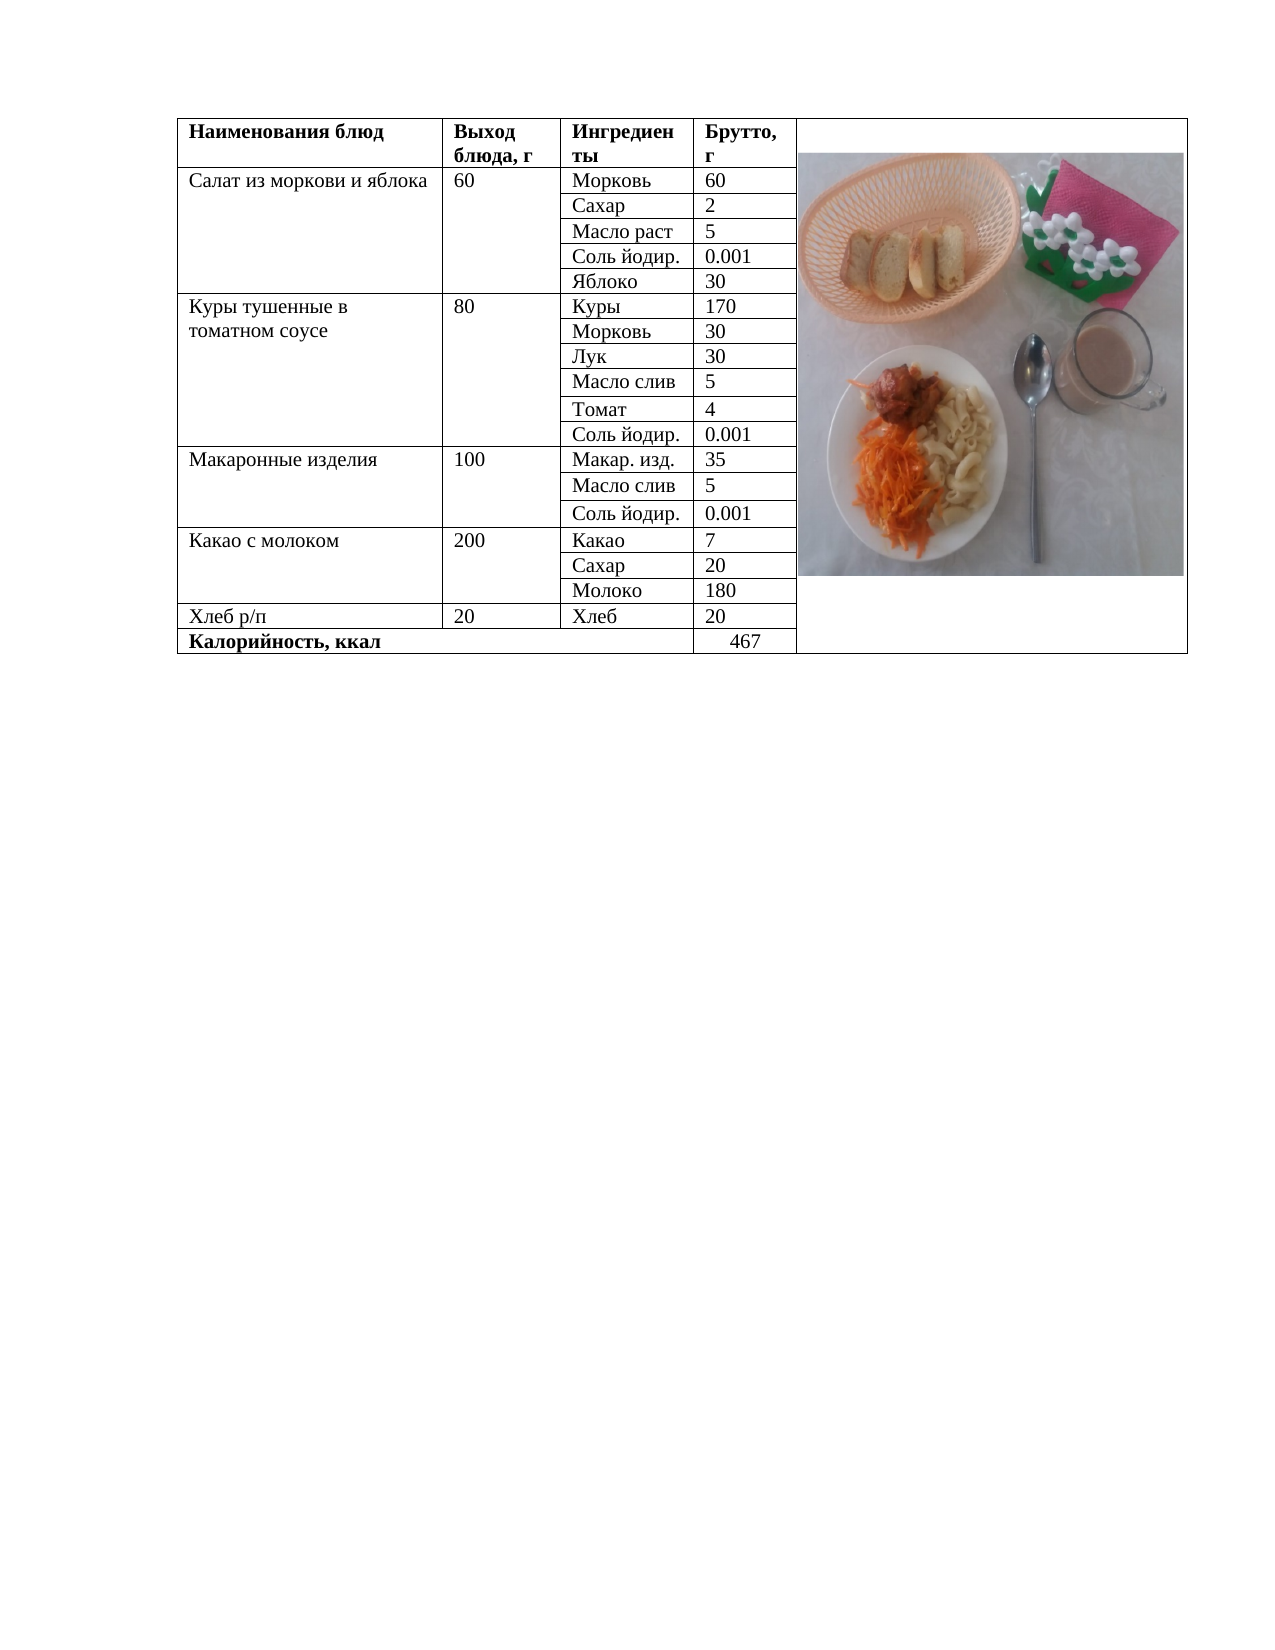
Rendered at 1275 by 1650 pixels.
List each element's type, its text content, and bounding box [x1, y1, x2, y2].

table_cell Какао [561, 528, 693, 552]
table_cell 4 [694, 397, 796, 421]
table_cell Макаронные изделия [178, 447, 442, 527]
table_cell 2 [694, 194, 796, 217]
table_cell Куры тушенные в томатном соусе [178, 294, 442, 446]
table_cell Морковь [561, 319, 693, 343]
table_cell 20 [443, 604, 560, 628]
table_header Брутто, г [694, 119, 796, 167]
table_cell Хлеб [561, 604, 693, 628]
table_cell Сахар [561, 194, 693, 217]
table_cell 35 [694, 447, 796, 472]
table_cell 7 [694, 528, 796, 552]
picture [798, 153, 1184, 576]
table_cell 0.001 [694, 244, 796, 268]
table_cell Макар. изд. [561, 447, 693, 472]
table_cell Масло слив [561, 473, 693, 500]
table_cell 80 [443, 294, 560, 446]
table_cell Лук [561, 344, 693, 368]
table_cell 200 [443, 528, 560, 602]
table_cell 170 [694, 294, 796, 318]
table_cell 30 [694, 269, 796, 293]
table_cell Морковь [561, 168, 693, 192]
table_header Наименования блюд [178, 119, 442, 167]
table_cell Молоко [561, 579, 693, 602]
table_cell 60 [443, 168, 560, 293]
table_cell Масло раст [561, 219, 693, 243]
table_cell Яблоко [561, 269, 693, 293]
table_cell Соль йодир. [561, 244, 693, 268]
table_cell Томат [561, 397, 693, 421]
table_cell 180 [694, 579, 796, 602]
table_cell Калорийность, ккал [178, 629, 693, 653]
table_cell 5 [694, 369, 796, 396]
table_cell 20 [694, 604, 796, 628]
table_cell Хлеб р/п [178, 604, 442, 628]
table_cell 60 [694, 168, 796, 192]
table_cell Какао с молоком [178, 528, 442, 602]
table_cell Куры [561, 294, 693, 318]
table_cell Салат из моркови и яблока [178, 168, 442, 293]
table_header [797, 119, 1187, 653]
table_cell 0.001 [694, 501, 796, 527]
table_cell 5 [694, 473, 796, 500]
table_cell 5 [694, 219, 796, 243]
table_cell Соль йодир. [561, 501, 693, 527]
table_cell 100 [443, 447, 560, 527]
table_cell 0.001 [694, 422, 796, 446]
table_cell Масло слив [561, 369, 693, 396]
table_cell 30 [694, 344, 796, 368]
table_cell 20 [694, 553, 796, 577]
table_header Выход блюда, г [443, 119, 560, 167]
table_cell Соль йодир. [561, 422, 693, 446]
table_cell Сахар [561, 553, 693, 577]
table_cell 467 [694, 629, 796, 653]
table_header Ингредиенты [561, 119, 693, 167]
table_cell 30 [694, 319, 796, 343]
